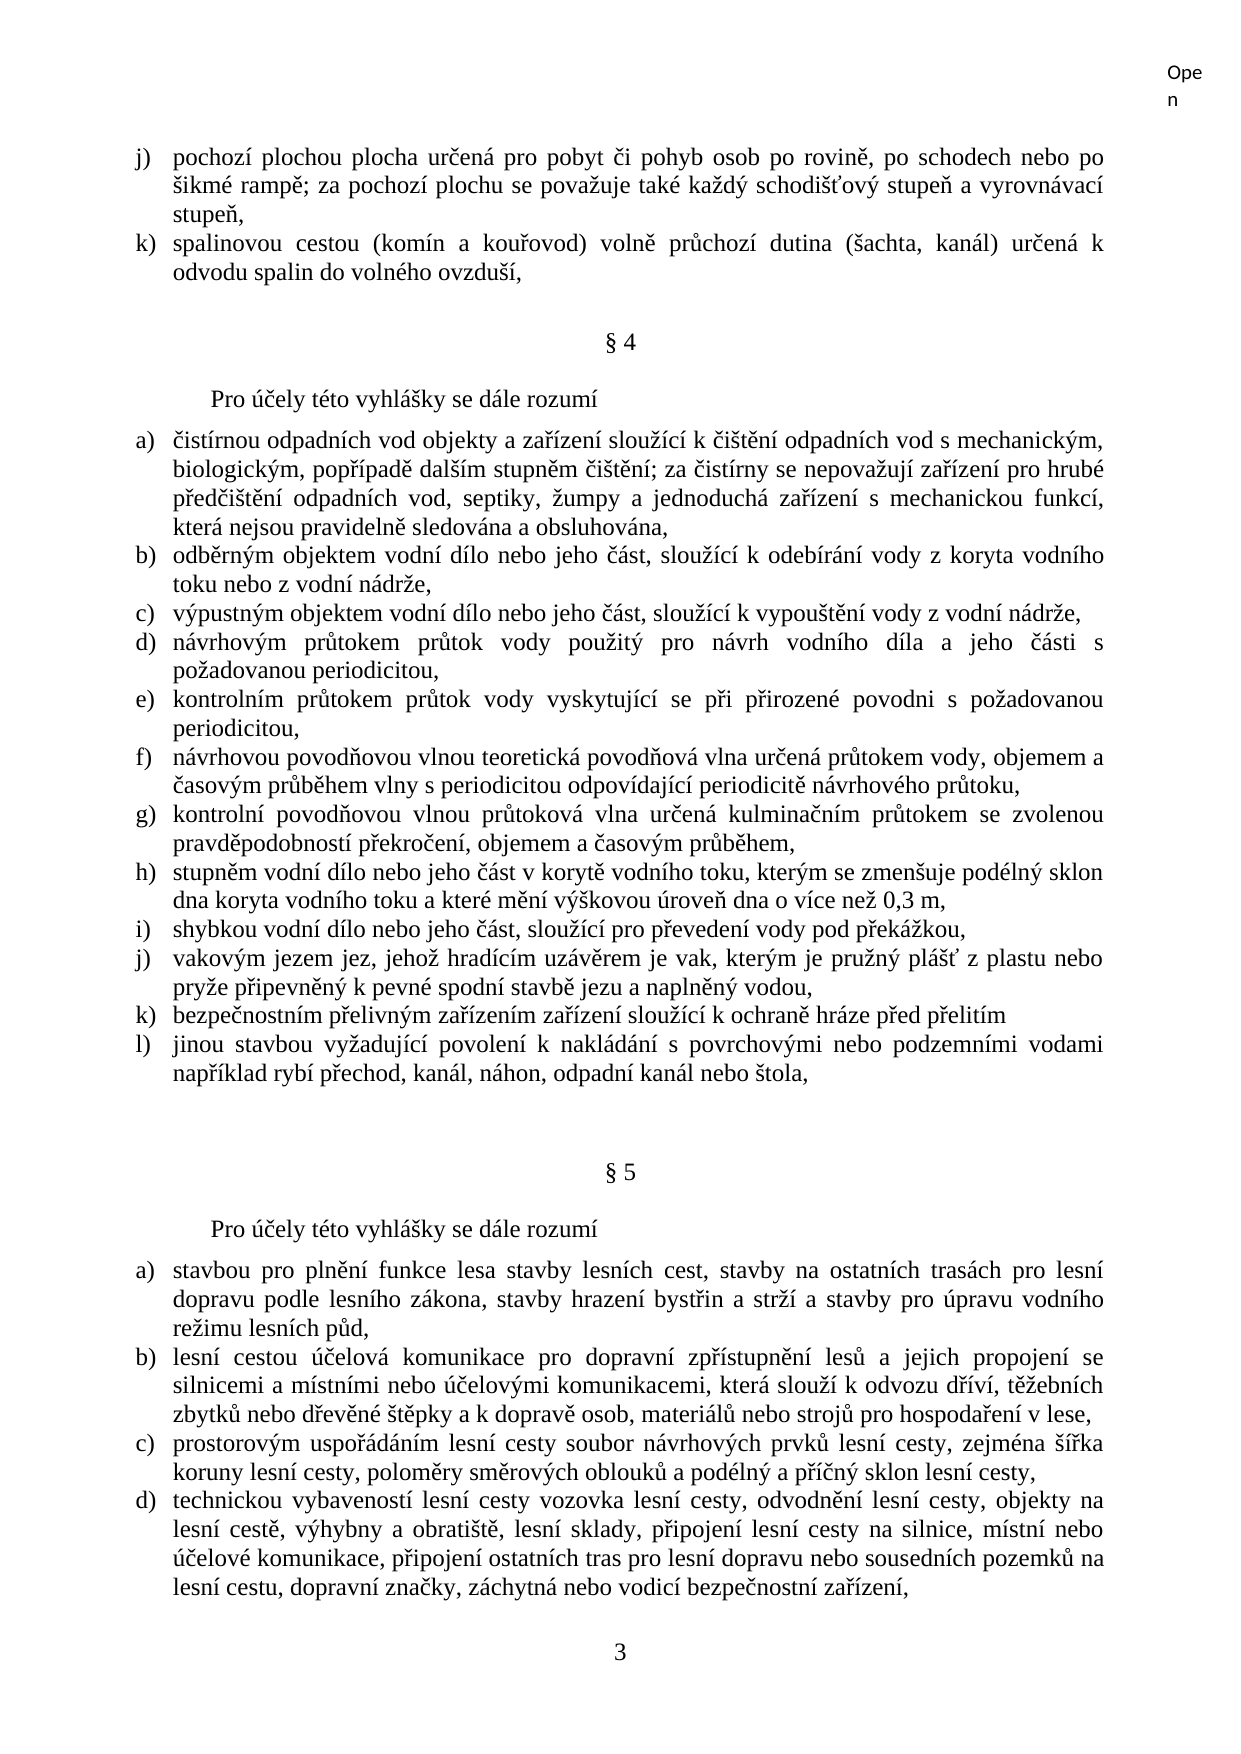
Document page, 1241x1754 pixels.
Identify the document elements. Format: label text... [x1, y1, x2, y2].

list vakovým jezem jez, jehož hradícím uzávěrem je vak, kterým je pružný plášť z plastu nebo pryže připevněný k pevné spodní stavbě jezu a naplněný vodou, [135, 943, 1105, 1000]
list návrhovým průtokem průtok vody použitý pro návrh vodního díla a jeho části s požadovanou periodicitou, [135, 627, 1105, 684]
list výpustným objektem vodní dílo nebo jeho část, sloužící k vypouštění vody z vodní nádrže, [135, 598, 1105, 627]
list technickou vybaveností lesní cesty vozovka lesní cesty, odvodnění lesní cesty, objekty na lesní cestě, výhybny a obratiště, lesní sklady, připojení lesní cesty na silnice, místní nebo účelové komunikace, připojení ostatních tras pro lesní dopravu nebo sousedních pozemků na lesní cestu, dopravní značky, záchytná nebo vodicí bezpečnostní zařízení, [135, 1485, 1105, 1600]
list kontrolním průtokem průtok vody vyskytující se při přirozené povodni s požadovanou periodicitou, [135, 684, 1105, 742]
text § 4 [135, 327, 1105, 355]
list bezpečnostním přelivným zařízením zařízení sloužící k ochraně hráze před přelitím [135, 1000, 1105, 1029]
list odběrným objektem vodní dílo nebo jeho část, sloužící k odebírání vody z koryta vodního toku nebo z vodní nádrže, [135, 540, 1105, 598]
list návrhovou povodňovou vlnou teoretická povodňová vlna určená průtokem vody, objemem a časovým průběhem vlny s periodicitou odpovídající periodicitě návrhového průtoku, [135, 742, 1105, 799]
list shybkou vodní dílo nebo jeho část, sloužící pro převedení vody pod překážkou, [135, 914, 1105, 943]
list spalinovou cestou (komín a kouřovod) volně průchozí dutina (šachta, kanál) určená k odvodu spalin do volného ovzduší, [135, 228, 1105, 285]
list lesní cestou účelová komunikace pro dopravní zpřístupnění lesů a jejich propojení se silnicemi a místními nebo účelovými komunikacemi, která slouží k odvozu dříví, těžebních zbytků nebo dřevěné štěpky a k dopravě osob, materiálů nebo strojů pro hospodaření v lese, [135, 1342, 1105, 1428]
list stupněm vodní dílo nebo jeho část v korytě vodního toku, kterým se zmenšuje podélný sklon dna koryta vodního toku a které mění výškovou úroveň dna o více než 0,3 m, [135, 857, 1105, 914]
text Pro účely této vyhlášky se dále rozumí [135, 1214, 1105, 1243]
text § 5 [135, 1157, 1105, 1185]
list kontrolní povodňovou vlnou průtoková vlna určená kulminačním průtokem se zvolenou pravděpodobností překročení, objemem a časovým průběhem, [135, 799, 1105, 857]
list čistírnou odpadních vod objekty a zařízení sloužící k čištění odpadních vod s mechanickým, biologickým, popřípadě dalším stupněm čištění; za čistírny se nepovažují zařízení pro hrubé předčištění odpadních vod, septiky, žumpy a jednoduchá zařízení s mechanickou funkcí, která nejsou pravidelně sledována a obsluhována, [135, 425, 1105, 540]
list stavbou pro plnění funkce lesa stavby lesních cest, stavby na ostatních trasách pro lesní dopravu podle lesního zákona, stavby hrazení bystřin a strží a stavby pro úpravu vodního režimu lesních půd, [135, 1255, 1105, 1342]
list prostorovým uspořádáním lesní cesty soubor návrhových prvků lesní cesty, zejména šířka koruny lesní cesty, poloměry směrových oblouků a podélný a příčný sklon lesní cesty, [135, 1428, 1105, 1485]
list jinou stavbou vyžadující povolení k nakládání s povrchovými nebo podzemními vodami například rybí přechod, kanál, náhon, odpadní kanál nebo štola, [135, 1029, 1105, 1087]
text Pro účely této vyhlášky se dále rozumí [135, 384, 1105, 413]
list pochozí plochou plocha určená pro pobyt či pohyb osob po rovině, po schodech nebo po šikmé rampě; za pochozí plochu se považuje také každý schodišťový stupeň a vyrovnávací stupeň, [135, 142, 1105, 228]
